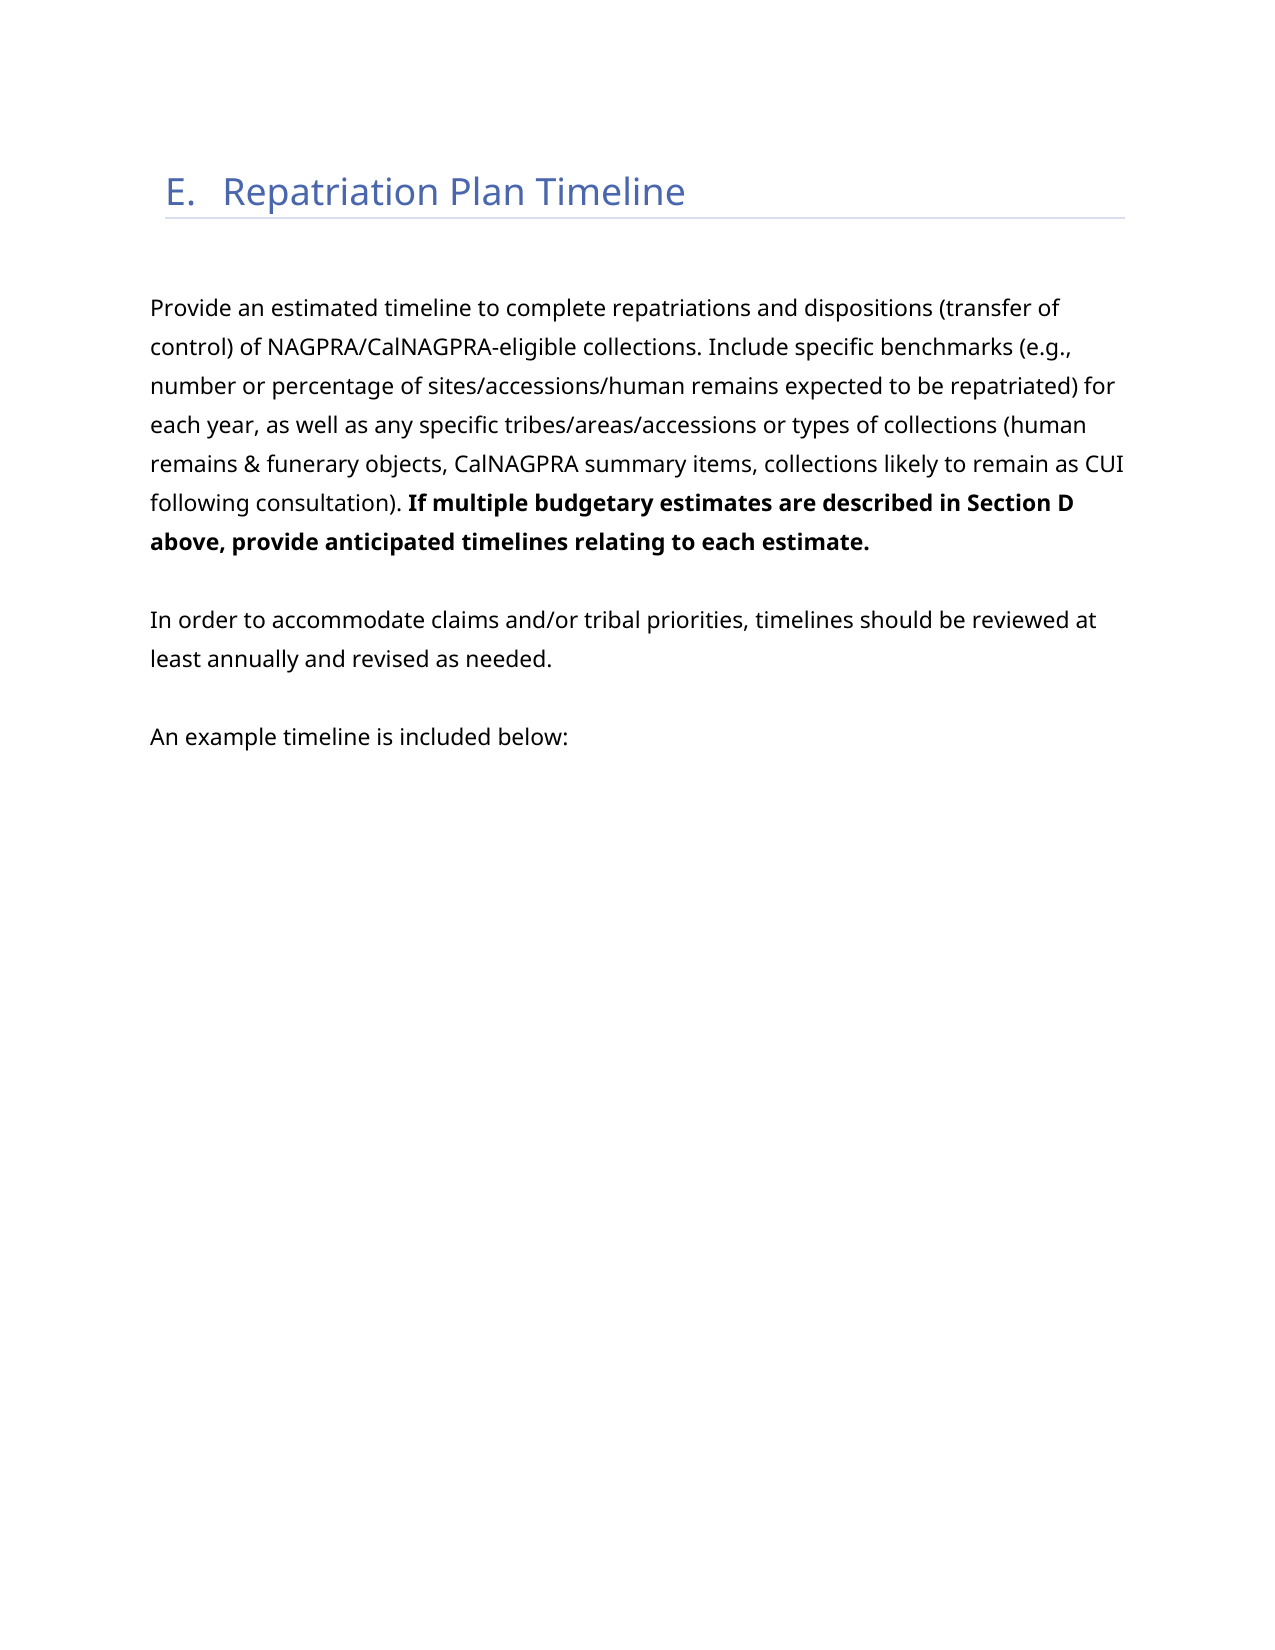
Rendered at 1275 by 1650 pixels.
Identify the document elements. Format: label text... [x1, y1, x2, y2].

text Provide an estimated timeline to complete repatriations and dispositions (transfer of control) of NAGPRA/CalNAGPRA-eligible collections. Include specific benchmarks (e.g., number or percentage of sites/accessions/human remains expected to be repatriated) for each year, as well as any specific tribes/areas/accessions or types of collections (human remains & funerary objects, CalNAGPRA summary items, collections likely to remain as CUI following consultation). If multiple budgetary estimates are described in Section D above, provide anticipated timelines relating to each estimate. [150, 291, 1125, 557]
subtitle Repatriation Plan Timeline [165, 166, 1125, 217]
text An example timeline is included below: [150, 721, 1125, 752]
text In order to accommodate claims and/or tribal priorities, timelines should be reviewed at least annually and revised as needed. [150, 604, 1125, 674]
